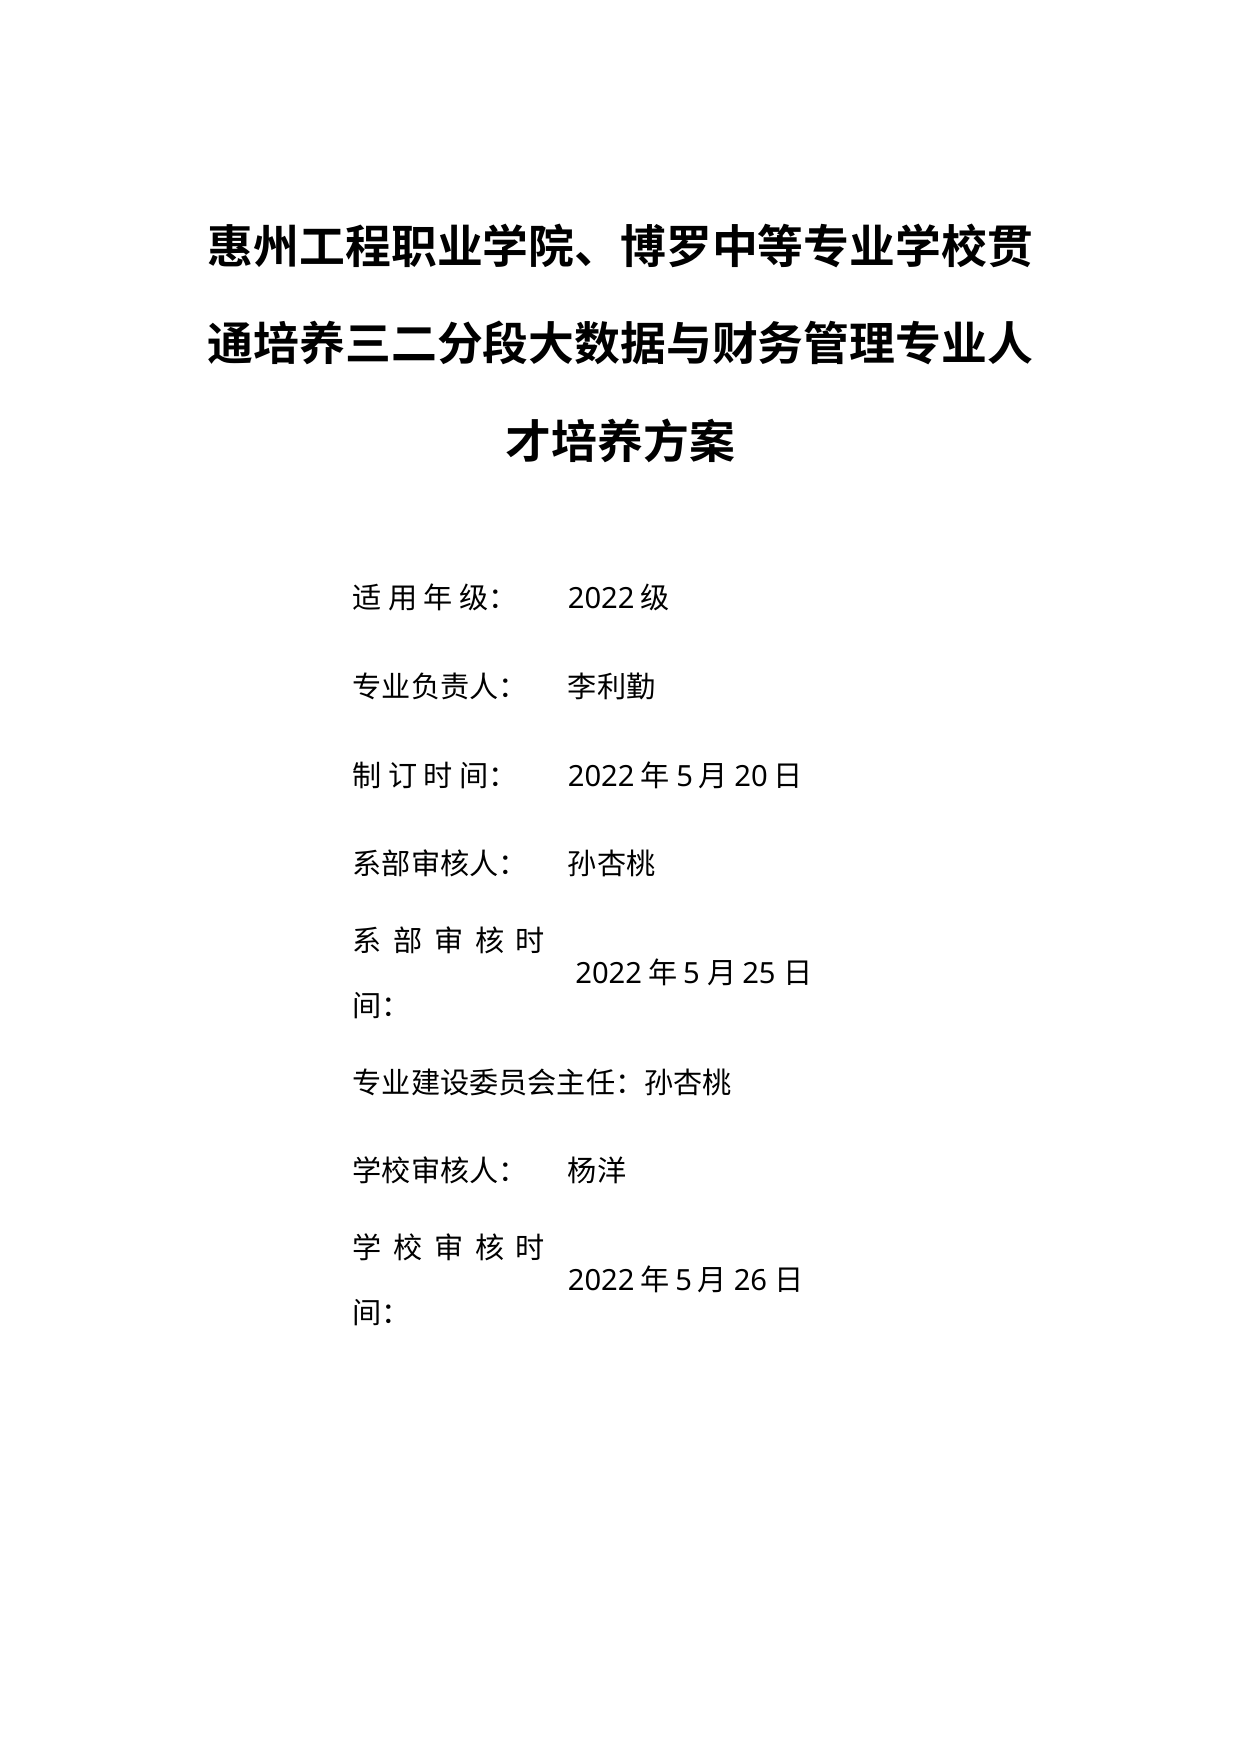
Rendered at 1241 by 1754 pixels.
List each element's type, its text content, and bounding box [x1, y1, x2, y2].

table_cell 李利勤 [556, 641, 899, 729]
table_cell 2022年5 月25 日 [556, 906, 899, 1036]
table_cell 2022年5月 26 日 [556, 1213, 899, 1343]
table_header 适 用 年 级： [341, 552, 556, 641]
table_cell 2022年 5月 20日 [556, 729, 899, 818]
table_header 2022级 [556, 552, 899, 641]
text 惠州工程职业学院、博罗中等专业学校贯通培养三二分段大数据与财务管理专业人才培养方案 [187, 194, 1053, 487]
table_cell 专业建设委员会主任：孙杏桃 [341, 1036, 899, 1125]
table_cell 系部审核人： [341, 818, 556, 906]
table_cell 杨洋 [556, 1125, 899, 1213]
table_cell 孙杏桃 [556, 818, 899, 906]
table_cell 系部审核时间： [341, 906, 556, 1036]
table_cell 学校审核人： [341, 1125, 556, 1213]
table_cell 制 订 时 间： [341, 729, 556, 818]
table_cell 专业负责人： [341, 641, 556, 729]
table_cell 学校审核时间： [341, 1213, 556, 1343]
